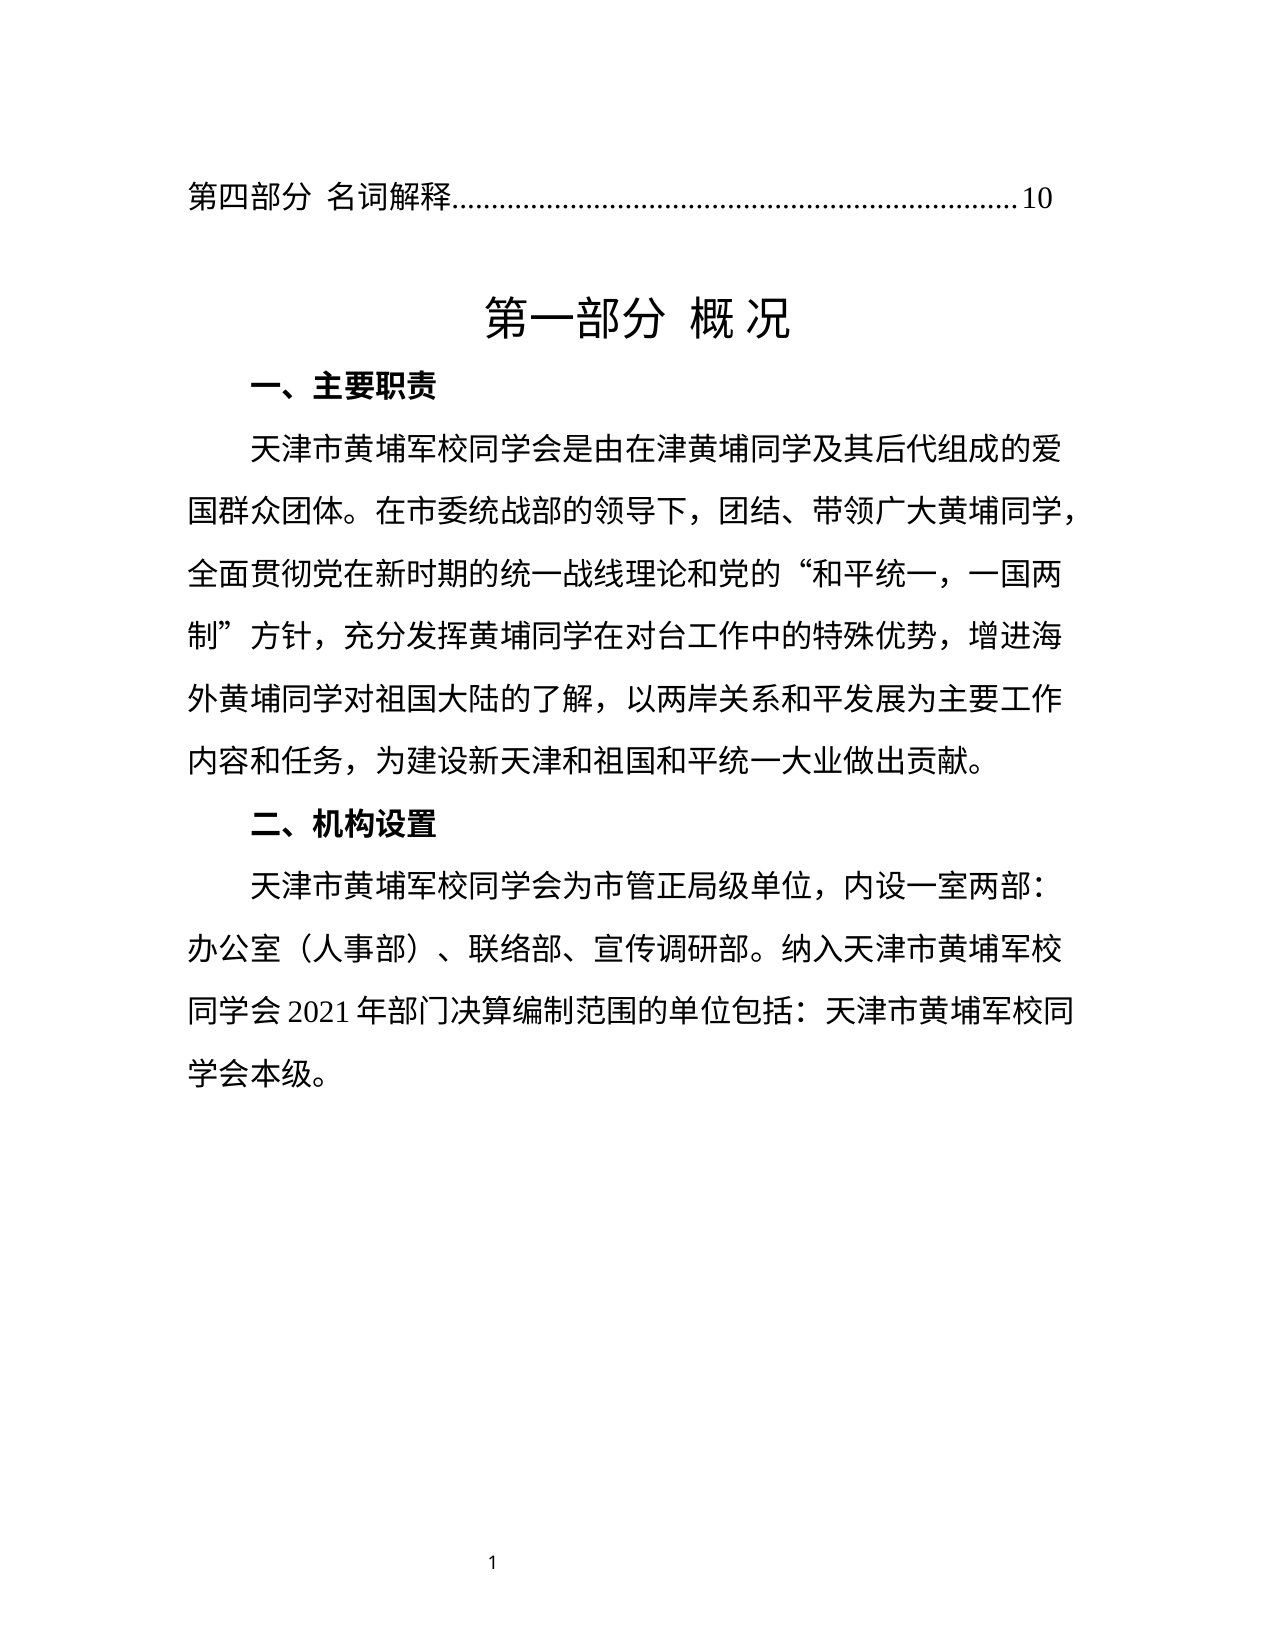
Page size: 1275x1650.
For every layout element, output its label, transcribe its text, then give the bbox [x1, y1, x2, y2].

text 天津市黄埔军校同学会为市管正局级单位，内设一室两部：办公室（人事部）、联络部、宣传调研部。纳入天津市黄埔军校同学会2021年部门决算编制范围的单位包括：天津市黄埔军校同学会本级。 [187, 848, 1087, 1098]
text 第四部分 名词解释 10 [187, 150, 1087, 223]
subtitle 二、机构设置 [187, 785, 1087, 848]
subtitle 概 况 [187, 285, 1087, 348]
subtitle 一、主要职责 [187, 348, 1087, 410]
text 天津市黄埔军校同学会是由在津黄埔同学及其后代组成的爱国群众团体。在市委统战部的领导下，团结、带领广大黄埔同学，全面贯彻党在新时期的统一战线理论和党的“和平统一，一国两制”方针，充分发挥黄埔同学在对台工作中的特殊优势，增进海外黄埔同学对祖国大陆的了解，以两岸关系和平发展为主要工作内容和任务，为建设新天津和祖国和平统一大业做出贡献。 [187, 410, 1087, 785]
